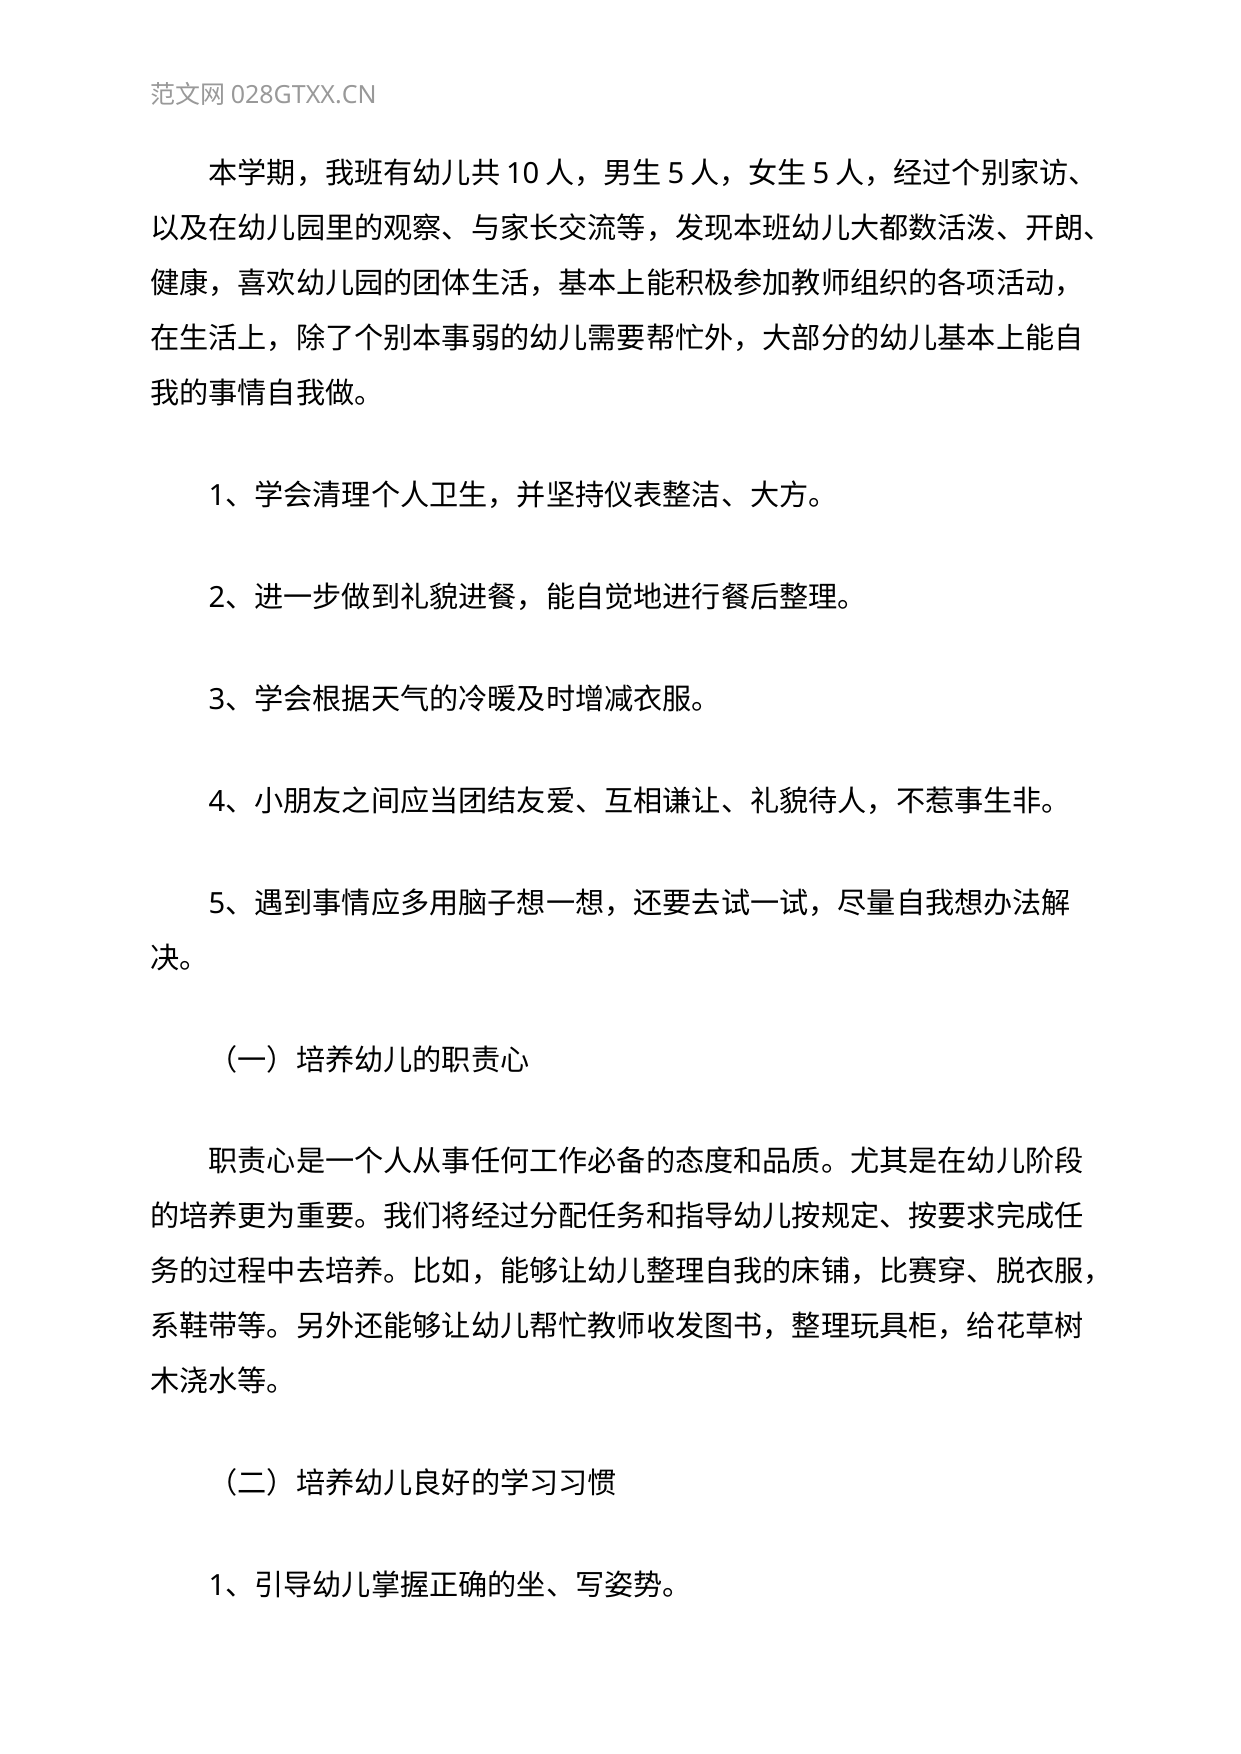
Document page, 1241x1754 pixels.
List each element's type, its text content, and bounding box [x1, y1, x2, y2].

text （二）培养幼儿良好的学习习惯 [150, 1459, 1090, 1502]
text 2、进一步做到礼貌进餐，能自觉地进行餐后整理。 [150, 573, 1090, 616]
text 1、引导幼儿掌握正确的坐、写姿势。 [150, 1561, 1090, 1603]
text 本学期，我班有幼儿共10人，男生5人，女生5人，经过个别家访、以及在幼儿园里的观察、与家长交流等，发现本班幼儿大都数活泼、开朗、健康，喜欢幼儿园的团体生活，基本上能积极参加教师组织的各项活动，在生活上，除了个别本事弱的幼儿需要帮忙外，大部分的幼儿基本上能自我的事情自我做。 [150, 150, 1090, 412]
text 5、遇到事情应多用脑子想一想，还要去试一试，尽量自我想办法解决。 [150, 879, 1090, 977]
text 1、学会清理个人卫生，并坚持仪表整洁、大方。 [150, 471, 1090, 514]
text （一）培养幼儿的职责心 [150, 1036, 1090, 1078]
text 3、学会根据天气的冷暖及时增减衣服。 [150, 675, 1090, 718]
text 4、小朋友之间应当团结友爱、互相谦让、礼貌待人，不惹事生非。 [150, 777, 1090, 820]
text 职责心是一个人从事任何工作必备的态度和品质。尤其是在幼儿阶段的培养更为重要。我们将经过分配任务和指导幼儿按规定、按要求完成任务的过程中去培养。比如，能够让幼儿整理自我的床铺，比赛穿、脱衣服，系鞋带等。另外还能够让幼儿帮忙教师收发图书，整理玩具柜，给花草树木浇水等。 [150, 1138, 1090, 1400]
